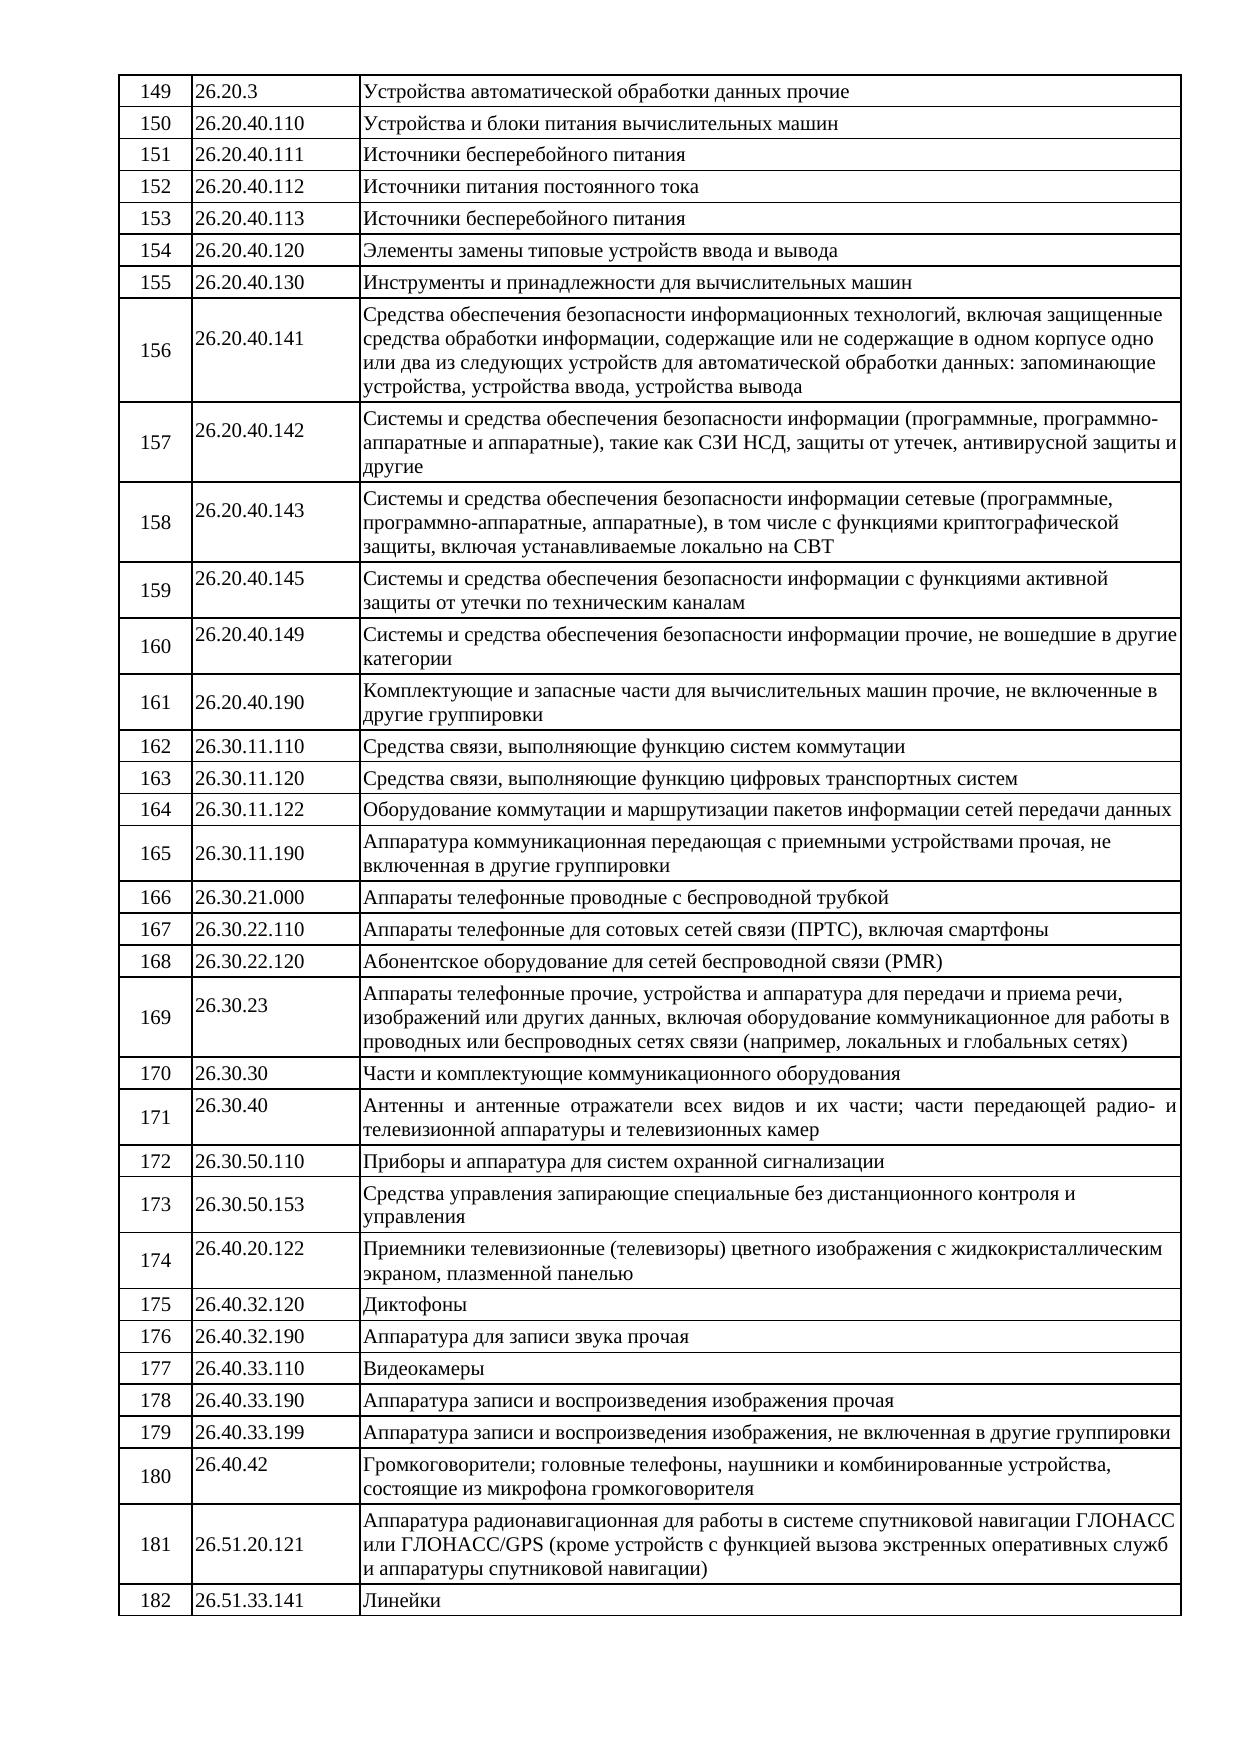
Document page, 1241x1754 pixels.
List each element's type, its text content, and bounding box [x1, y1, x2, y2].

table_cell 162 [120, 731, 191, 761]
table_cell Устройства автоматической обработки данных прочие [361, 76, 1180, 106]
table_cell 26.30.50.110 [193, 1146, 359, 1176]
table_cell 156 [120, 299, 191, 401]
table_cell 164 [120, 794, 191, 824]
table_cell 172 [120, 1146, 191, 1176]
table_cell 26.20.40.190 [193, 675, 359, 729]
table_cell Аппараты телефонные прочие, устройства и аппаратура для передачи и приема речи, изображений или других данных, включая оборудование коммуникационное для работы в проводных или беспроводных сетях связи (например, локальных и глобальных сетях) [361, 978, 1180, 1056]
table_cell 26.40.33.199 [193, 1417, 359, 1447]
table_cell 174 [120, 1233, 191, 1288]
table_cell 26.30.11.110 [193, 731, 359, 761]
table_cell 178 [120, 1385, 191, 1415]
table_cell Системы и средства обеспечения безопасности информации прочие, не вошедшие в другие категории [361, 619, 1180, 673]
table_cell 166 [120, 882, 191, 912]
table_cell 26.20.40.141 [193, 299, 359, 401]
table_cell 26.51.20.121 [193, 1505, 359, 1583]
table_cell 26.40.20.122 [193, 1233, 359, 1288]
table_cell 157 [120, 403, 191, 481]
table_cell 161 [120, 675, 191, 729]
table_cell 149 [120, 76, 191, 106]
table_cell 170 [120, 1058, 191, 1088]
table_cell 152 [120, 171, 191, 201]
table_cell 176 [120, 1321, 191, 1351]
table_cell Системы и средства обеспечения безопасности информации сетевые (программные, программно-аппаратные, аппаратные), в том числе с функциями криптографической защиты, включая устанавливаемые локально на СВТ [361, 483, 1180, 561]
table_cell Средства связи, выполняющие функцию цифровых транспортных систем [361, 762, 1180, 793]
table_cell 26.30.21.000 [193, 882, 359, 912]
table_cell 165 [120, 826, 191, 880]
table_cell 26.30.30 [193, 1058, 359, 1088]
table_cell Приемники телевизионные (телевизоры) цветного изображения с жидкокристаллическим экраном, плазменной панелью [361, 1233, 1180, 1288]
table_cell Абонентское оборудование для сетей беспроводной связи (PMR) [361, 946, 1180, 976]
table_cell 26.20.40.130 [193, 267, 359, 297]
table_cell 181 [120, 1505, 191, 1583]
table_cell Аппаратура записи и воспроизведения изображения, не включенная в другие группировки [361, 1417, 1180, 1447]
table_cell 26.30.23 [193, 978, 359, 1056]
table_cell Линейки [361, 1585, 1180, 1615]
table_cell 163 [120, 762, 191, 793]
table_cell 173 [120, 1177, 191, 1232]
table_cell Источники бесперебойного питания [361, 139, 1180, 169]
table_cell 26.20.40.111 [193, 139, 359, 169]
table_cell 26.30.50.153 [193, 1177, 359, 1232]
table_cell 168 [120, 946, 191, 976]
table_cell Аппаратура записи и воспроизведения изображения прочая [361, 1385, 1180, 1415]
table_cell 26.20.40.142 [193, 403, 359, 481]
table_cell Средства обеспечения безопасности информационных технологий, включая защищенные средства обработки информации, содержащие или не содержащие в одном корпусе одно или два из следующих устройств для автоматической обработки данных: запоминающие устройства, устройства ввода, устройства вывода [361, 299, 1180, 401]
table_cell 26.40.33.190 [193, 1385, 359, 1415]
table_cell 26.20.40.113 [193, 203, 359, 233]
table_cell 26.30.11.190 [193, 826, 359, 880]
table_cell Громкоговорители; головные телефоны, наушники и комбинированные устройства, состоящие из микрофона громкоговорителя [361, 1449, 1180, 1503]
table_cell 26.40.33.110 [193, 1353, 359, 1383]
table_cell Системы и средства обеспечения безопасности информации с функциями активной защиты от утечки по техническим каналам [361, 563, 1180, 617]
table_cell Средства связи, выполняющие функцию систем коммутации [361, 731, 1180, 761]
table_cell 167 [120, 914, 191, 944]
table_cell 26.20.3 [193, 76, 359, 106]
table_cell Видеокамеры [361, 1353, 1180, 1383]
table_cell 26.20.40.149 [193, 619, 359, 673]
table_cell Части и комплектующие коммуникационного оборудования [361, 1058, 1180, 1088]
table_cell 26.30.22.120 [193, 946, 359, 976]
table_cell 151 [120, 139, 191, 169]
table_cell 26.51.33.141 [193, 1585, 359, 1615]
table_cell Устройства и блоки питания вычислительных машин [361, 107, 1180, 138]
table_cell 26.30.11.122 [193, 794, 359, 824]
table_cell 177 [120, 1353, 191, 1383]
table_cell 26.20.40.143 [193, 483, 359, 561]
table_cell 26.20.40.120 [193, 235, 359, 265]
table_cell Аппараты телефонные проводные с беспроводной трубкой [361, 882, 1180, 912]
table_cell Аппаратура радионавигационная для работы в системе спутниковой навигации ГЛОНАСС или ГЛОНАСС/GPS (кроме устройств с функцией вызова экстренных оперативных служб и аппаратуры спутниковой навигации) [361, 1505, 1180, 1583]
table_cell 155 [120, 267, 191, 297]
table_cell 26.40.42 [193, 1449, 359, 1503]
table_cell 26.20.40.112 [193, 171, 359, 201]
table_cell Диктофоны [361, 1289, 1180, 1319]
table_cell Антенны и антенные отражатели всех видов и их части; части передающей радио- и телевизионной аппаратуры и телевизионных камер [361, 1090, 1180, 1144]
table_cell 159 [120, 563, 191, 617]
table_cell 26.40.32.190 [193, 1321, 359, 1351]
table_cell Источники бесперебойного питания [361, 203, 1180, 233]
table_cell Комплектующие и запасные части для вычислительных машин прочие, не включенные в другие группировки [361, 675, 1180, 729]
table_cell 180 [120, 1449, 191, 1503]
table_cell Элементы замены типовые устройств ввода и вывода [361, 235, 1180, 265]
table_cell 169 [120, 978, 191, 1056]
table_cell 182 [120, 1585, 191, 1615]
table_cell Системы и средства обеспечения безопасности информации (программные, программно-аппаратные и аппаратные), такие как СЗИ НСД, защиты от утечек, антивирусной защиты и другие [361, 403, 1180, 481]
table_cell 160 [120, 619, 191, 673]
table_cell 26.40.32.120 [193, 1289, 359, 1319]
table_cell 171 [120, 1090, 191, 1144]
table_cell Источники питания постоянного тока [361, 171, 1180, 201]
table_cell 26.30.11.120 [193, 762, 359, 793]
table_cell 175 [120, 1289, 191, 1319]
table_cell 26.20.40.110 [193, 107, 359, 138]
table_cell 153 [120, 203, 191, 233]
table_cell 26.30.40 [193, 1090, 359, 1144]
table_cell 150 [120, 107, 191, 138]
table_cell Аппаратура коммуникационная передающая с приемными устройствами прочая, не включенная в другие группировки [361, 826, 1180, 880]
table_cell Аппараты телефонные для сотовых сетей связи (ПРТС), включая смартфоны [361, 914, 1180, 944]
table_cell Инструменты и принадлежности для вычислительных машин [361, 267, 1180, 297]
table_cell Оборудование коммутации и маршрутизации пакетов информации сетей передачи данных [361, 794, 1180, 824]
table_cell 26.30.22.110 [193, 914, 359, 944]
table_cell 179 [120, 1417, 191, 1447]
table_cell 26.20.40.145 [193, 563, 359, 617]
table_cell Средства управления запирающие специальные без дистанционного контроля и управления [361, 1177, 1180, 1232]
table_cell Приборы и аппаратура для систем охранной сигнализации [361, 1146, 1180, 1176]
table_cell 154 [120, 235, 191, 265]
table_cell Аппаратура для записи звука прочая [361, 1321, 1180, 1351]
table_cell 158 [120, 483, 191, 561]
